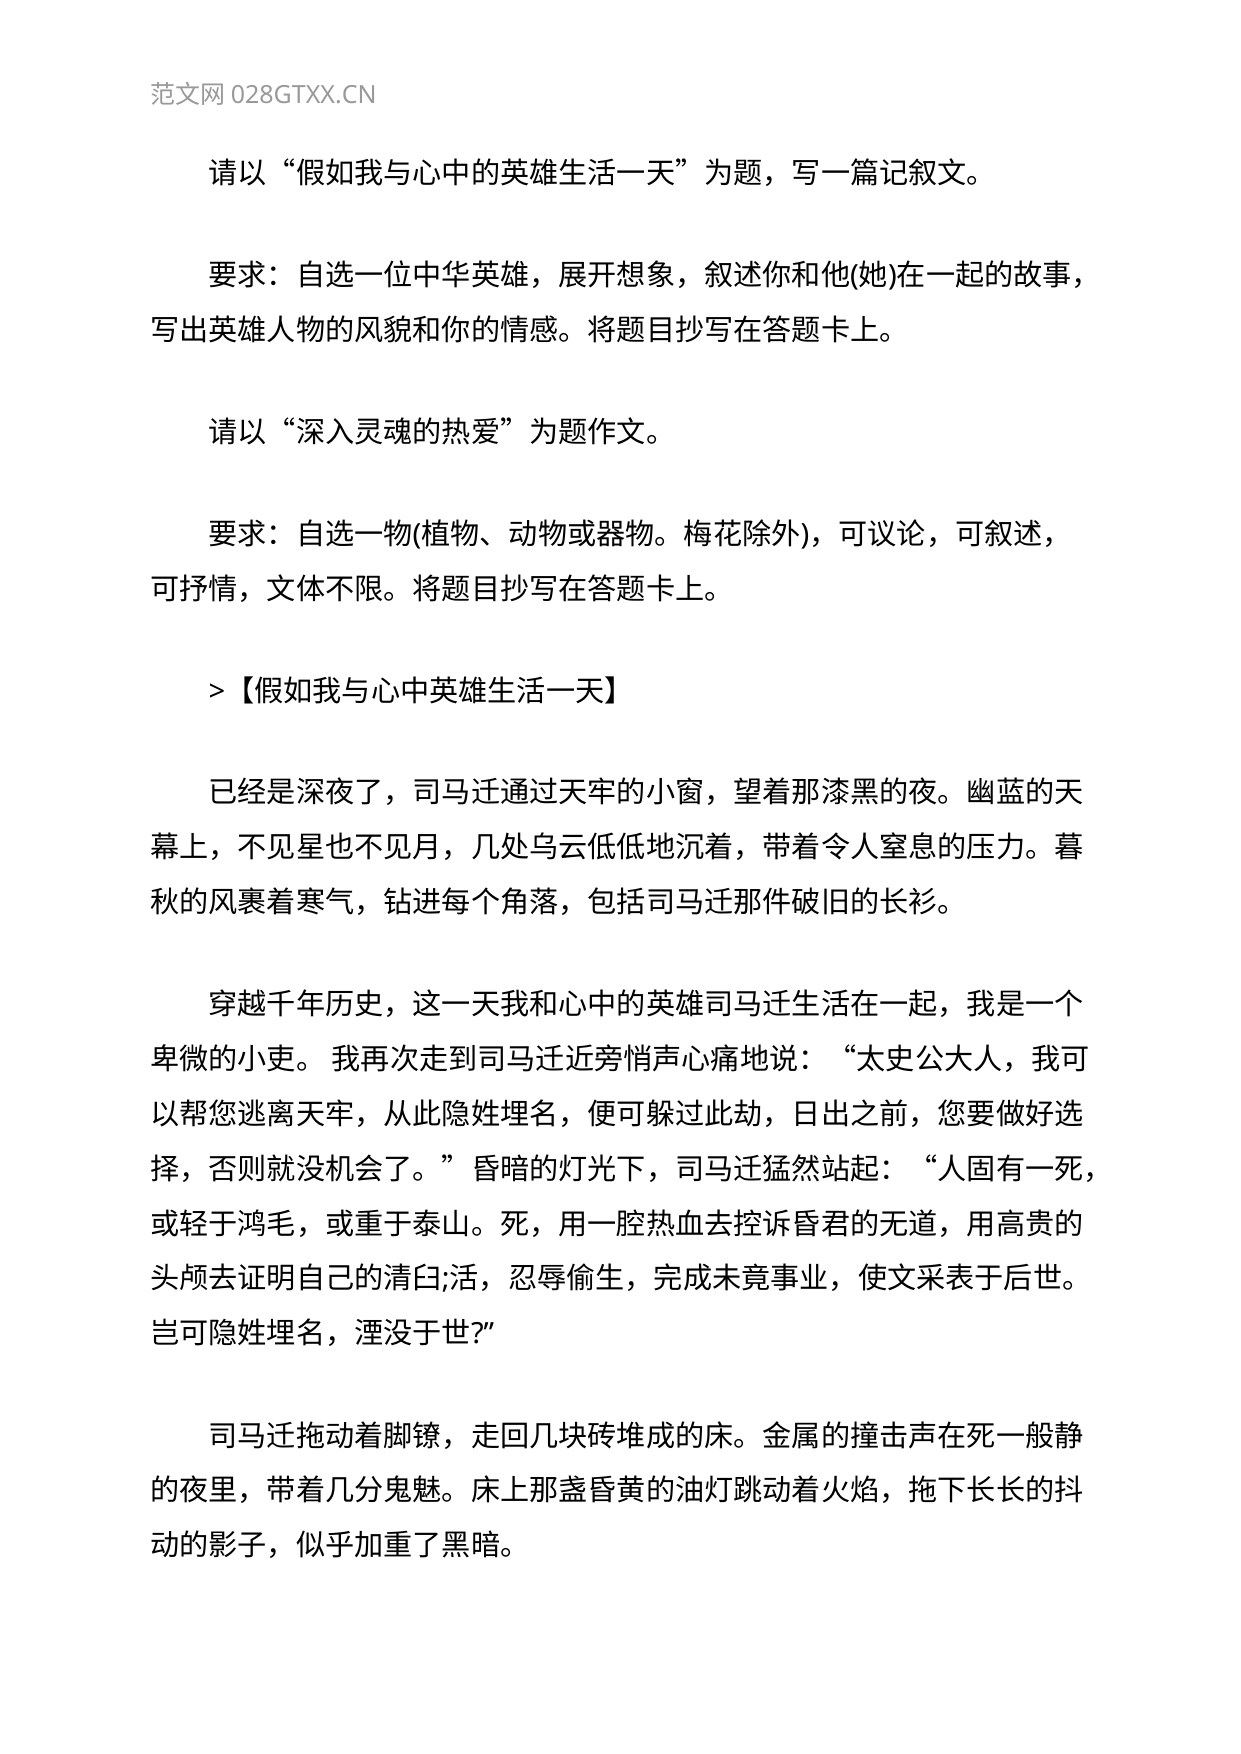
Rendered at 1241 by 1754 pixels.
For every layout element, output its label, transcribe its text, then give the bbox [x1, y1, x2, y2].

text 要求：自选一位中华英雄，展开想象，叙述你和他(她)在一起的故事，写出英雄人物的风貌和你的情感。将题目抄写在答题卡上。 [150, 252, 1090, 349]
text >【假如我与心中英雄生活一天】 [150, 667, 1090, 709]
text 要求：自选一物(植物、动物或器物。梅花除外)，可议论，可叙述，可抒情，文体不限。将题目抄写在答题卡上。 [150, 510, 1090, 608]
text 穿越千年历史，这一天我和心中的英雄司马迁生活在一起，我是一个卑微的小吏。 我再次走到司马迁近旁悄声心痛地说：“太史公大人，我可以帮您逃离天牢，从此隐姓埋名，便可躲过此劫，日出之前，您要做好选择，否则就没机会了。”昏暗的灯光下，司马迁猛然站起：“人固有一死，或轻于鸿毛，或重于泰山。死，用一腔热血去控诉昏君的无道，用高贵的头颅去证明自己的清臼;活，忍辱偷生，完成未竟事业，使文采表于后世。岂可隐姓埋名，湮没于世?” [150, 981, 1090, 1352]
text 请以“深入灵魂的热爱”为题作文。 [150, 408, 1090, 451]
text 已经是深夜了，司马迁通过天牢的小窗，望着那漆黑的夜。幽蓝的天幕上，不见星也不见月，几处乌云低低地沉着，带着令人窒息的压力。暮秋的风裹着寒气，钻进每个角落，包括司马迁那件破旧的长衫。 [150, 769, 1090, 921]
text 司马迁拖动着脚镣，走回几块砖堆成的床。金属的撞击声在死一般静的夜里，带着几分鬼魅。床上那盏昏黄的油灯跳动着火焰，拖下长长的抖动的影子，似乎加重了黑暗。 [150, 1412, 1090, 1564]
text 请以“假如我与心中的英雄生活一天”为题，写一篇记叙文。 [150, 150, 1090, 192]
